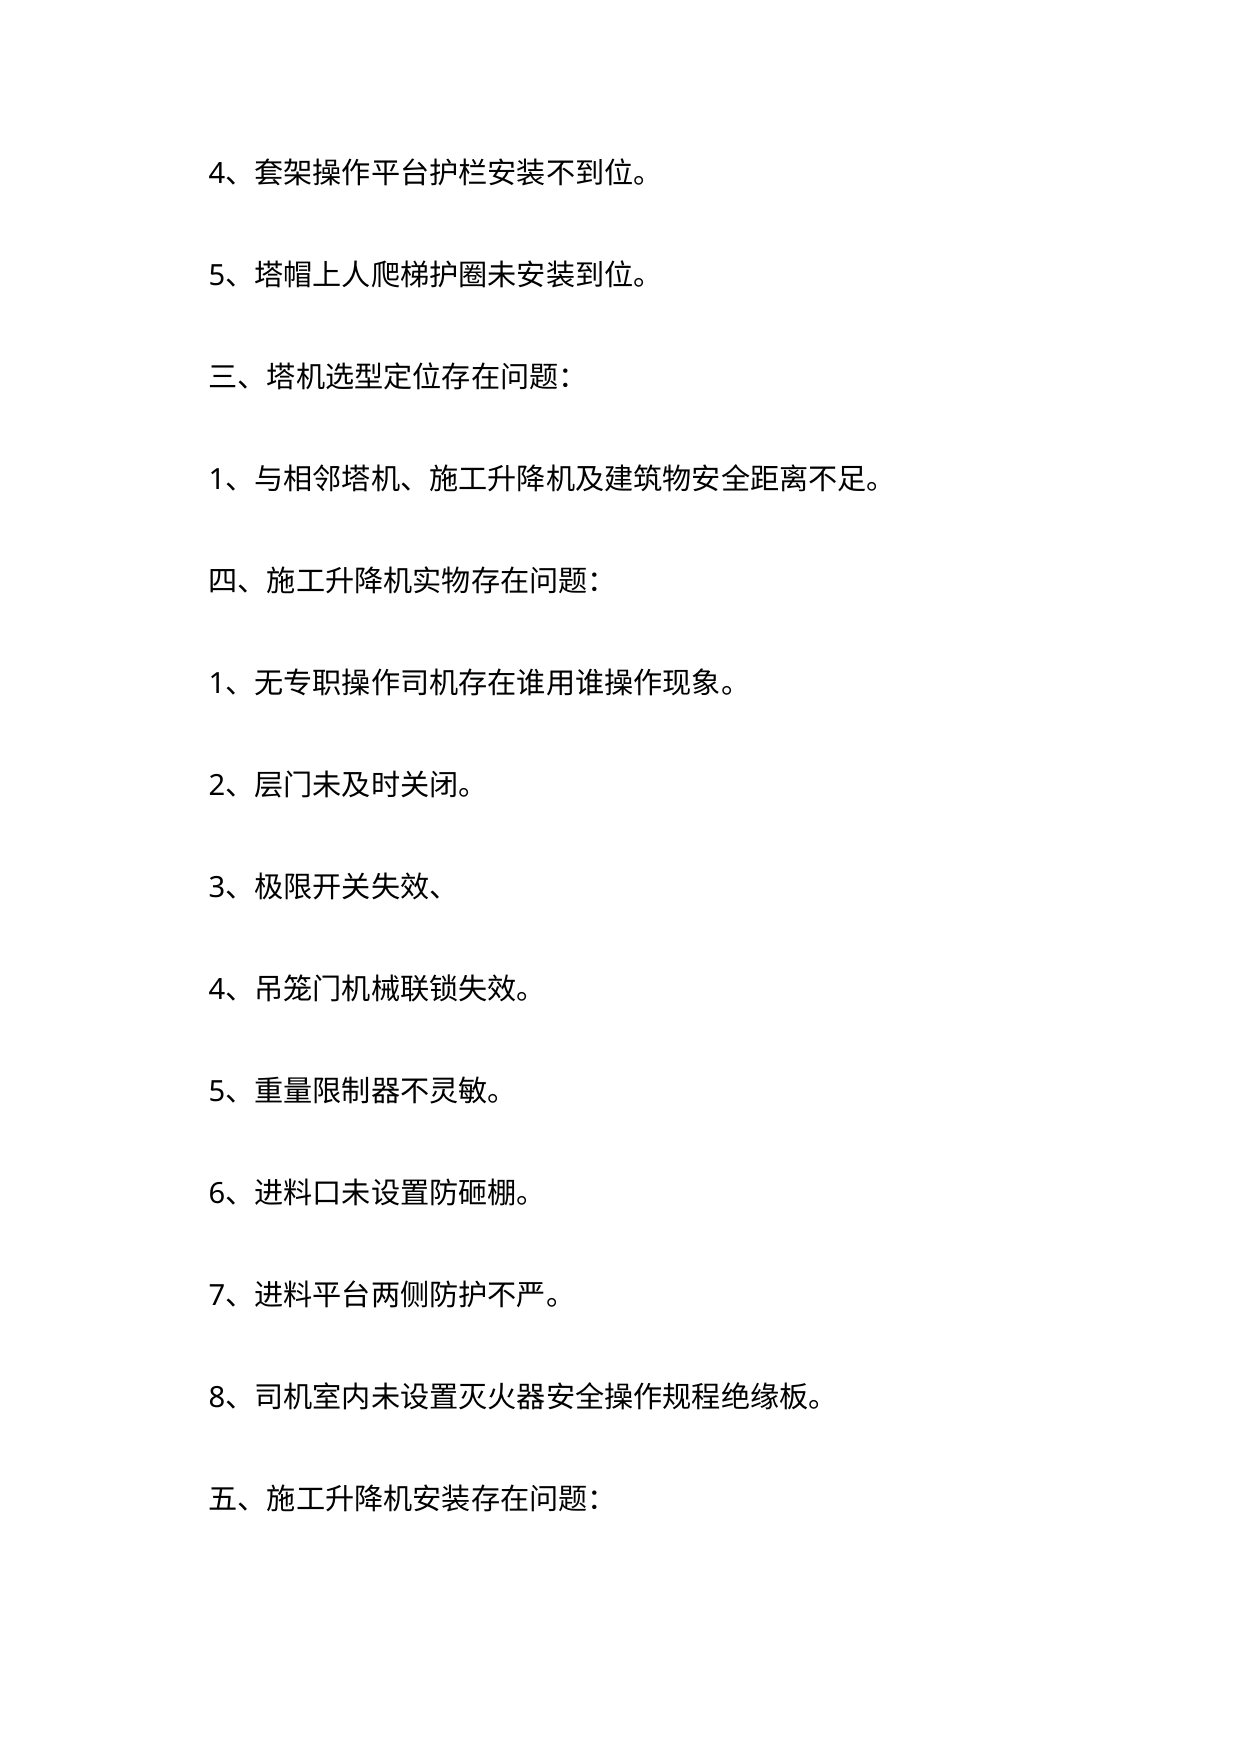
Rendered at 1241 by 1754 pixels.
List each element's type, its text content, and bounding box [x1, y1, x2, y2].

text 1、与相邻塔机、施工升降机及建筑物安全距离不足。 [150, 456, 1090, 498]
text 5、塔帽上人爬梯护圈未安装到位。 [150, 252, 1090, 294]
text 1、无专职操作司机存在谁用谁操作现象。 [150, 659, 1090, 702]
text 8、司机室内未设置灭火器安全操作规程绝缘板。 [150, 1373, 1090, 1416]
text 5、重量限制器不灵敏。 [150, 1067, 1090, 1110]
text 三、塔机选型定位存在问题： [150, 354, 1090, 396]
text 4、套架操作平台护栏安装不到位。 [150, 150, 1090, 192]
text 五、施工升降机安装存在问题： [150, 1475, 1090, 1518]
text 2、层门未及时关闭。 [150, 761, 1090, 804]
text 7、进料平台两侧防护不严。 [150, 1271, 1090, 1314]
text 4、吊笼门机械联锁失效。 [150, 965, 1090, 1008]
text 3、极限开关失效、 [150, 863, 1090, 906]
text 四、施工升降机实物存在问题： [150, 558, 1090, 600]
text 6、进料口未设置防砸棚。 [150, 1169, 1090, 1212]
